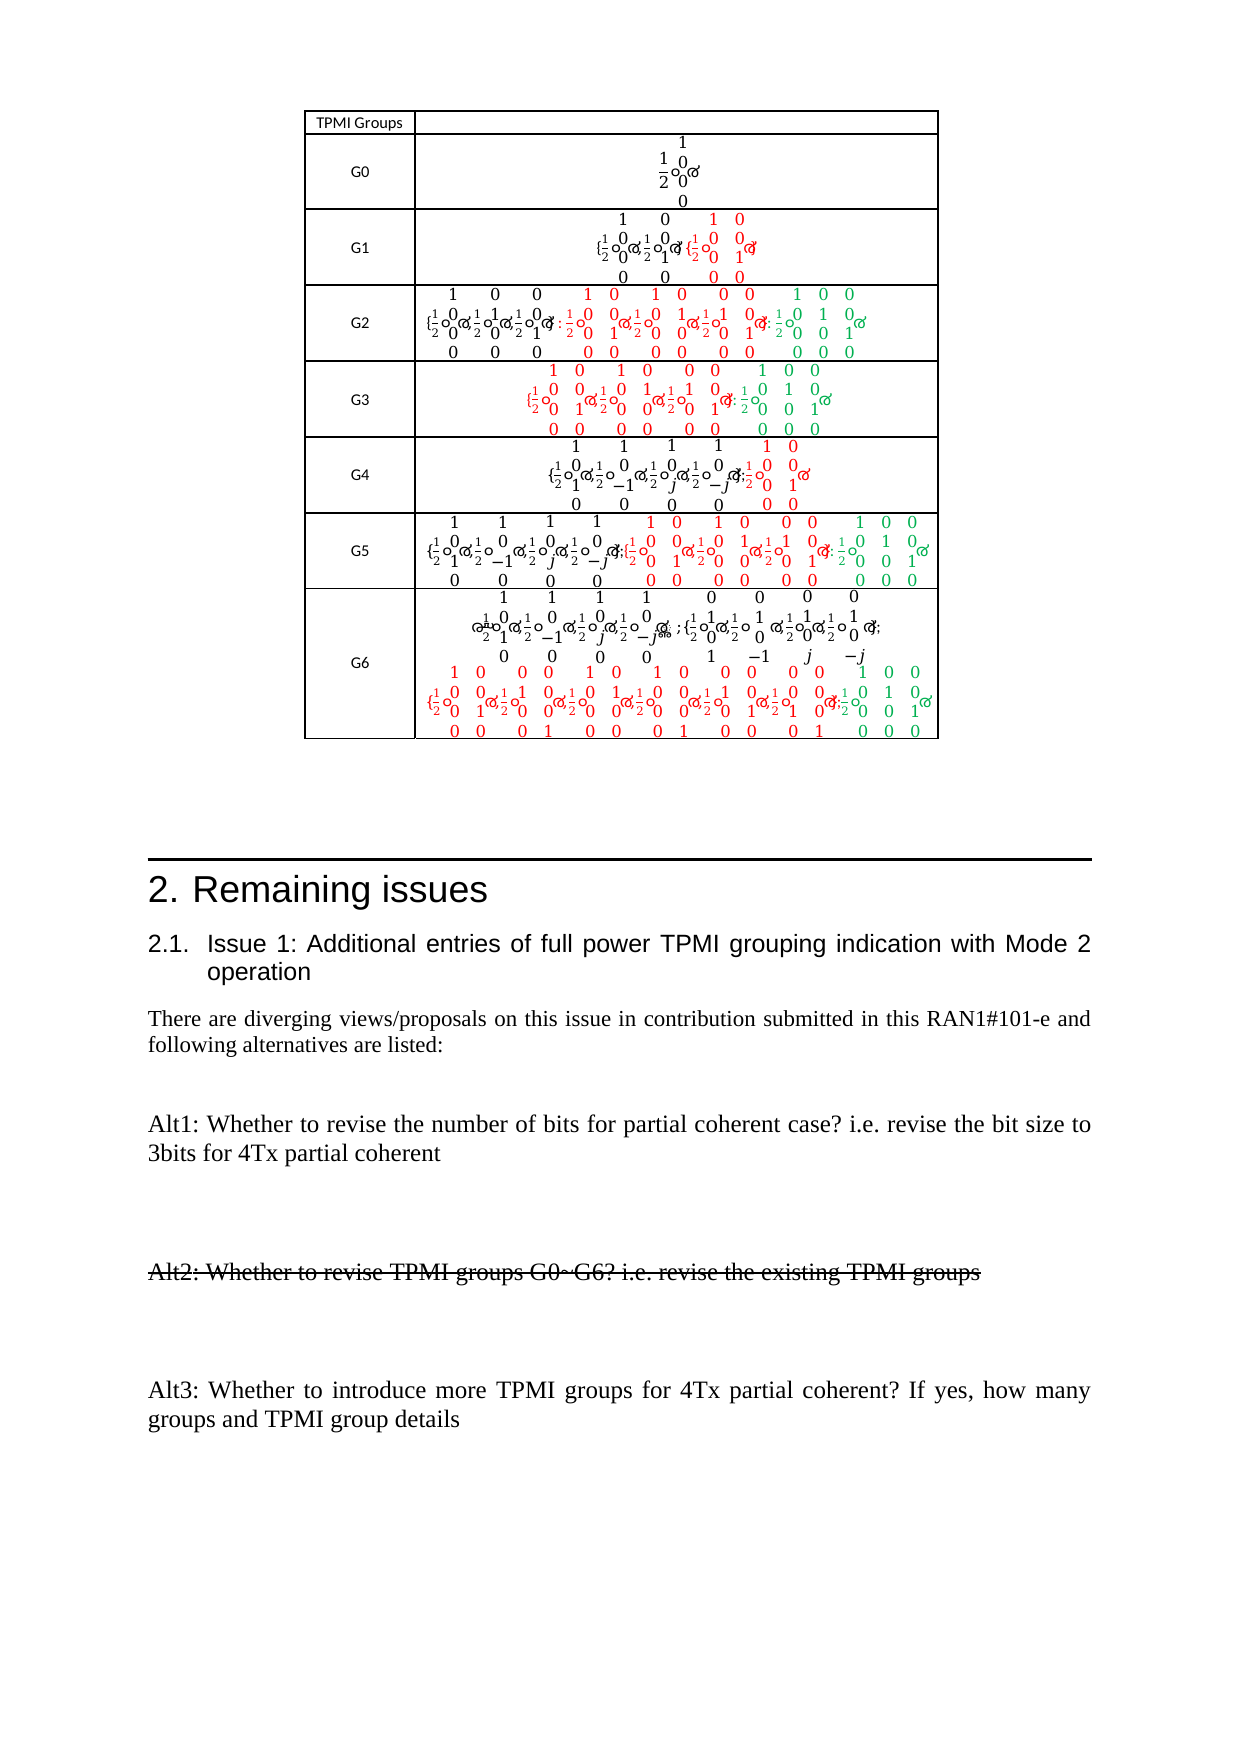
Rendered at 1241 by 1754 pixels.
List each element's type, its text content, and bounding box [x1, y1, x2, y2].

text Alt3: Whether to introduce more TPMI groups for 4Tx partial coherent? If yes, how many groups and TPMI group details [148, 1376, 1092, 1433]
text There are diverging views/proposals on this issue in contribution submitted in this RAN1#101-e and following alternatives are listed: [148, 1005, 1092, 1058]
text Alt2: Whether to revise TPMI groups G0~G6? i.e. revise the existing TPMI groups [148, 1257, 1092, 1285]
text Alt1: Whether to revise the number of bits for partial coherent case? i.e. revise the bit size to 3bits for 4Tx partial coherent [148, 1109, 1092, 1166]
title Remaining issues [148, 861, 1092, 910]
title Issue 1: Additional entries of full power TPMI grouping indication with Mode 2 operation [148, 929, 1092, 986]
